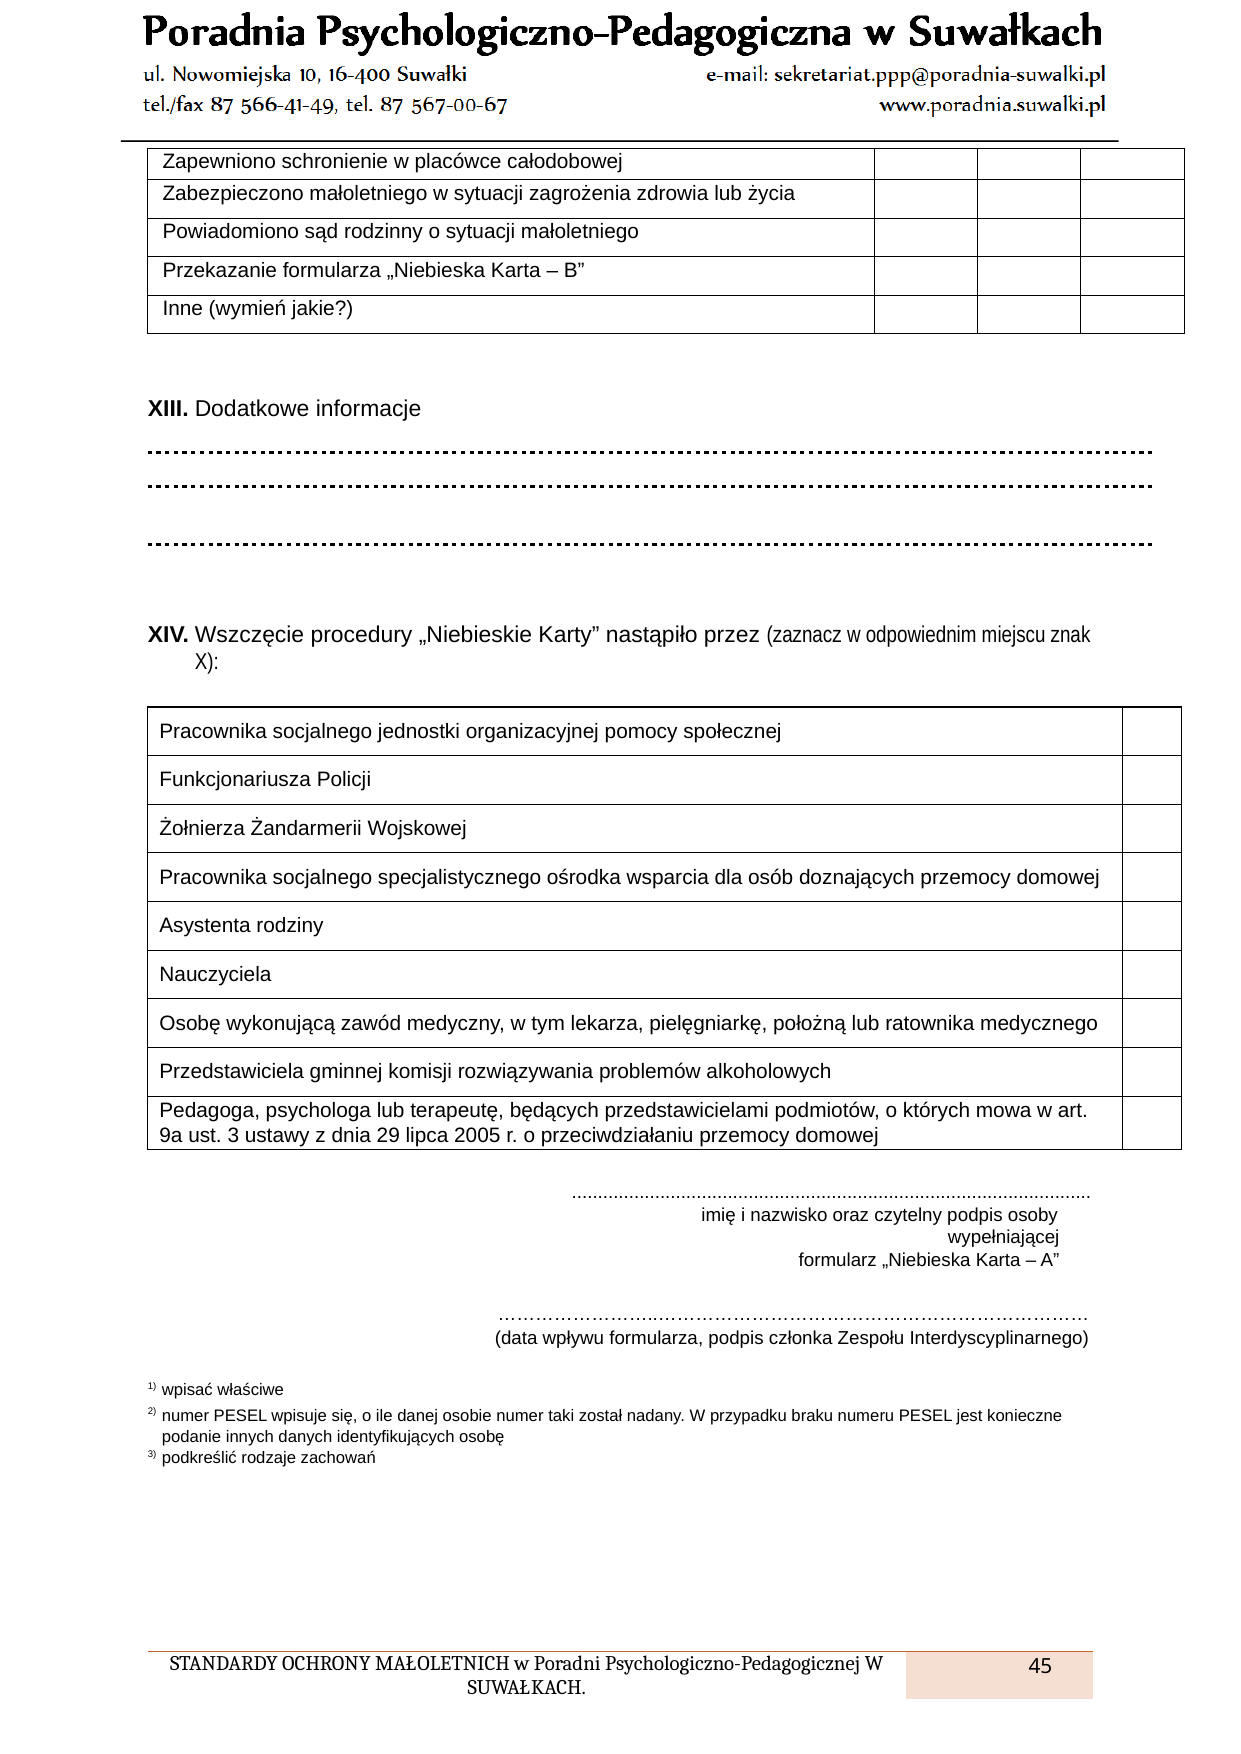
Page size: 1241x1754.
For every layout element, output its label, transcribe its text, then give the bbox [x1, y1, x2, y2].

list wpisać właściwe [148, 1380, 1093, 1399]
text .................................................................................................... [146, 1181, 1093, 1202]
table_cell [1123, 999, 1181, 1047]
table_cell Powiadomiono sąd rodzinny o sytuacji małoletniego [148, 219, 874, 256]
list Dodatkowe informacje [148, 395, 1093, 421]
table_cell [1081, 257, 1184, 295]
table_cell [1081, 296, 1184, 333]
table_cell [1123, 951, 1181, 998]
table_cell [978, 257, 1080, 295]
table_cell Zapewniono schronienie w placówce całodobowej [148, 149, 874, 179]
table_cell Żołnierza Żandarmerii Wojskowej [148, 805, 1122, 852]
table_cell Funkcjonariusza Policji [148, 756, 1122, 804]
table_cell Przedstawiciela gminnej komisji rozwiązywania problemów alkoholowych [148, 1048, 1122, 1096]
table_header Pracownika socjalnego jednostki organizacyjnej pomocy społecznej [148, 708, 1122, 755]
table_cell [1081, 180, 1184, 218]
table_cell [978, 219, 1080, 256]
text ……………………..…………………………………………………………… [148, 1303, 1089, 1325]
text imię i nazwisko oraz czytelny podpis osoby wypełniającej formularz „Niebieska Karta – A” [146, 1203, 1059, 1270]
table_cell Asystenta rodziny [148, 902, 1122, 949]
table_cell [1123, 902, 1181, 949]
table_header [1123, 708, 1181, 755]
table_cell Przekazanie formularza „Niebieska Karta – B” [148, 257, 874, 295]
table_cell [1081, 219, 1184, 256]
table_cell Pracownika socjalnego specjalistycznego ośrodka wsparcia dla osób doznających przemocy domowej [148, 853, 1122, 901]
list Wszczęcie procedury „Niebieskie Karty” nastąpiło przez (zaznacz w odpowiednim miejscu znak X): [148, 621, 1093, 675]
table_cell [1081, 149, 1184, 179]
table_cell Nauczyciela [148, 951, 1122, 998]
table_cell [978, 149, 1080, 179]
table_cell Osobę wykonującą zawód medyczny, w tym lekarza, pielęgniarkę, położną lub ratownika medycznego [148, 999, 1122, 1047]
list numer PESEL wpisuje się, o ile danej osobie numer taki został nadany. W przypadku braku numeru PESEL jest konieczne podanie innych danych identyfikujących osobę [148, 1405, 1093, 1446]
table_cell [978, 296, 1080, 333]
table_cell [875, 180, 977, 218]
table_cell [875, 257, 977, 295]
table_cell [978, 180, 1080, 218]
picture [117, 0, 1124, 155]
table_cell Inne (wymień jakie?) [148, 296, 874, 333]
table_cell [875, 219, 977, 256]
table_cell Zabezpieczono małoletniego w sytuacji zagrożenia zdrowia lub życia [148, 180, 874, 218]
table_cell [1123, 756, 1181, 804]
table_cell [1123, 853, 1181, 901]
table_cell [1123, 1048, 1181, 1096]
table_cell [875, 296, 977, 333]
table_cell [1123, 805, 1181, 852]
text (data wpływu formularza, podpis członka Zespołu Interdyscyplinarnego) [148, 1326, 1089, 1348]
table_cell Pedagoga, psychologa lub terapeutę, będących przedstawicielami podmiotów, o których mowa w art. 9a ust. 3 ustawy z dnia 29 lipca 2005 r. o przeciwdziałaniu przemocy domowej [148, 1097, 1122, 1149]
table_cell [1123, 1097, 1181, 1149]
list podkreślić rodzaje zachowań [148, 1448, 1093, 1467]
table_cell [875, 149, 977, 179]
